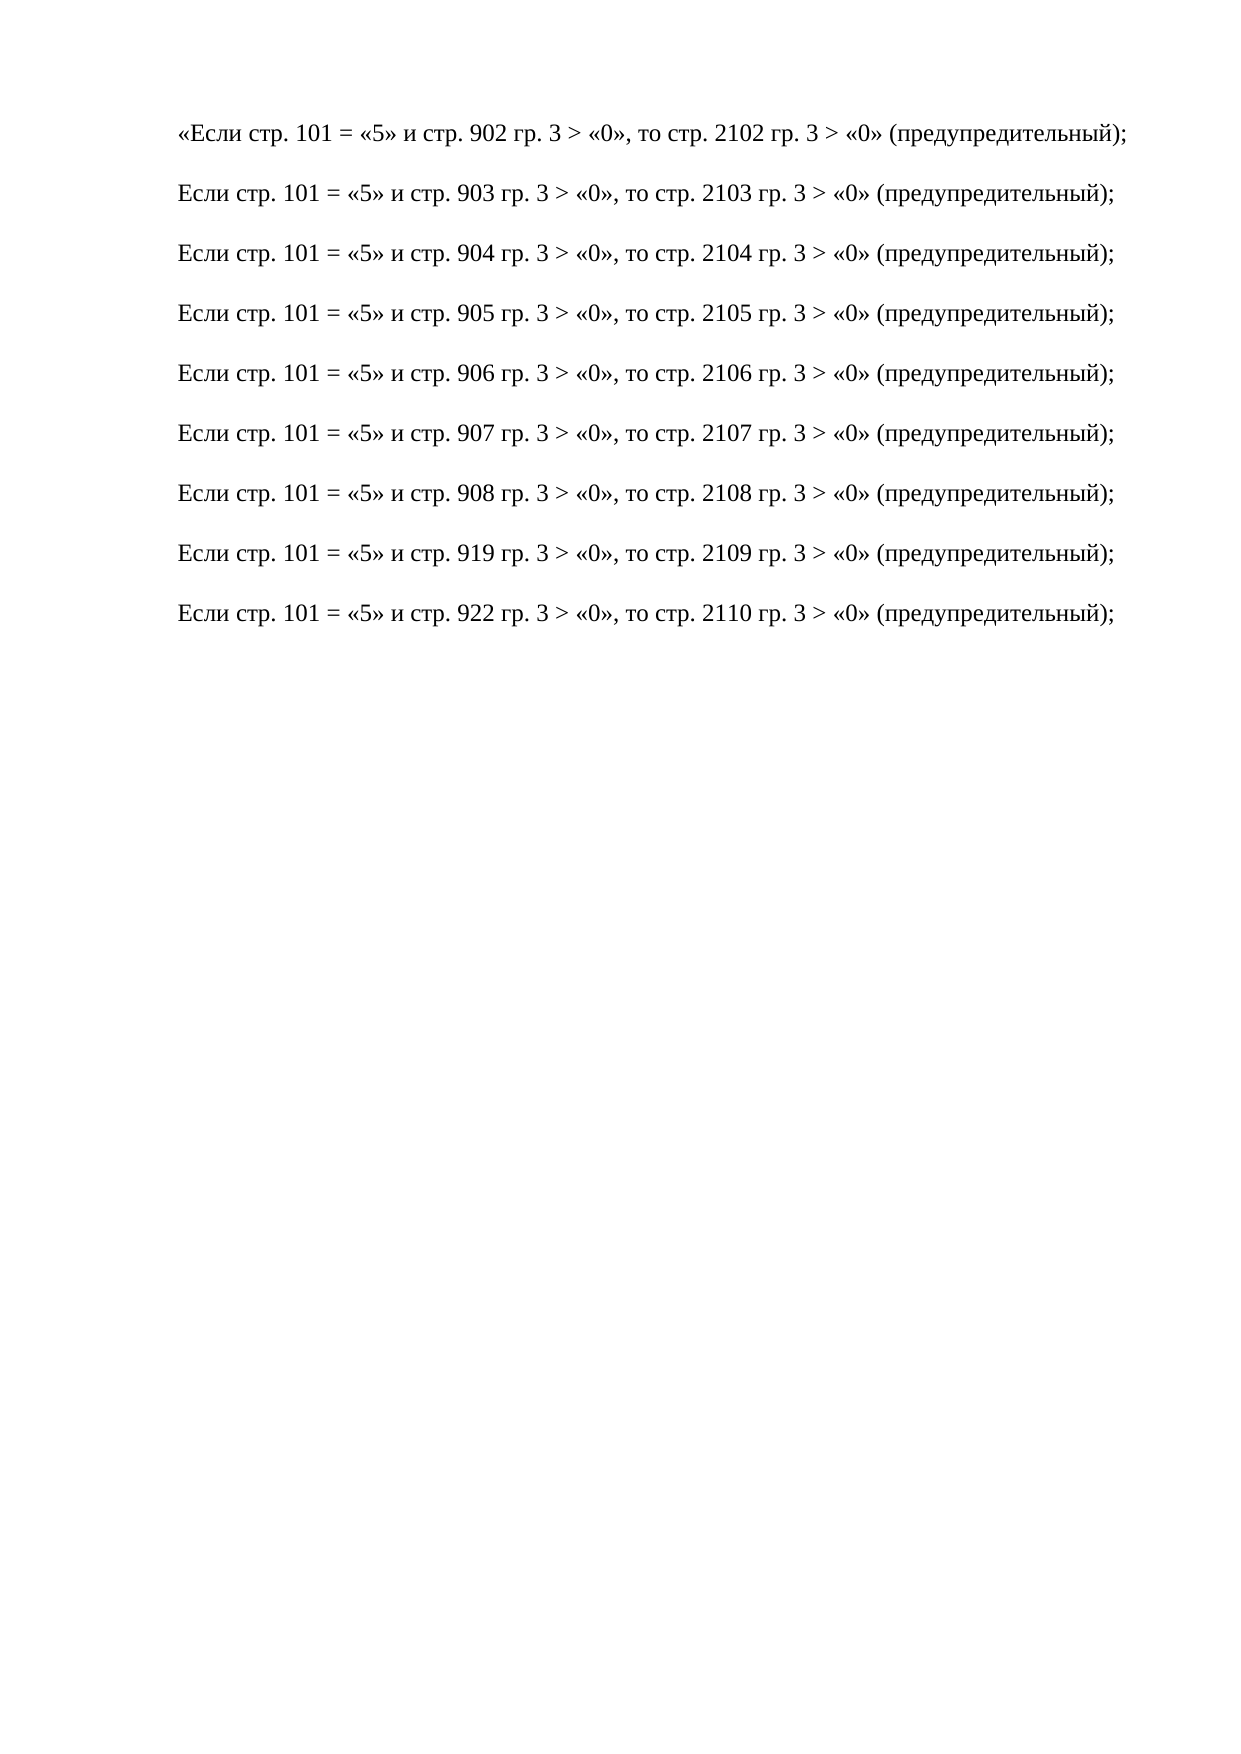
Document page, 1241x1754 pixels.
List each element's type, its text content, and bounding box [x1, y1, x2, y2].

text Если стр. 101 = «5» и стр. 908 гр. 3 > «0», то стр. 2108 гр. 3 > «0» (предупредительный); [177, 478, 1152, 507]
text Если стр. 101 = «5» и стр. 919 гр. 3 > «0», то стр. 2109 гр. 3 > «0» (предупредительный); [177, 538, 1152, 567]
text Если стр. 101 = «5» и стр. 904 гр. 3 > «0», то стр. 2104 гр. 3 > «0» (предупредительный); [177, 238, 1152, 267]
text «Если стр. 101 = «5» и стр. 902 гр. 3 > «0», то стр. 2102 гр. 3 > «0» (предупредительный); [177, 118, 1152, 147]
text Если стр. 101 = «5» и стр. 905 гр. 3 > «0», то стр. 2105 гр. 3 > «0» (предупредительный); [177, 298, 1152, 327]
text Если стр. 101 = «5» и стр. 903 гр. 3 > «0», то стр. 2103 гр. 3 > «0» (предупредительный); [177, 178, 1152, 207]
text Если стр. 101 = «5» и стр. 922 гр. 3 > «0», то стр. 2110 гр. 3 > «0» (предупредительный); [177, 598, 1152, 627]
text Если стр. 101 = «5» и стр. 906 гр. 3 > «0», то стр. 2106 гр. 3 > «0» (предупредительный); [177, 358, 1152, 387]
text Если стр. 101 = «5» и стр. 907 гр. 3 > «0», то стр. 2107 гр. 3 > «0» (предупредительный); [177, 418, 1152, 447]
